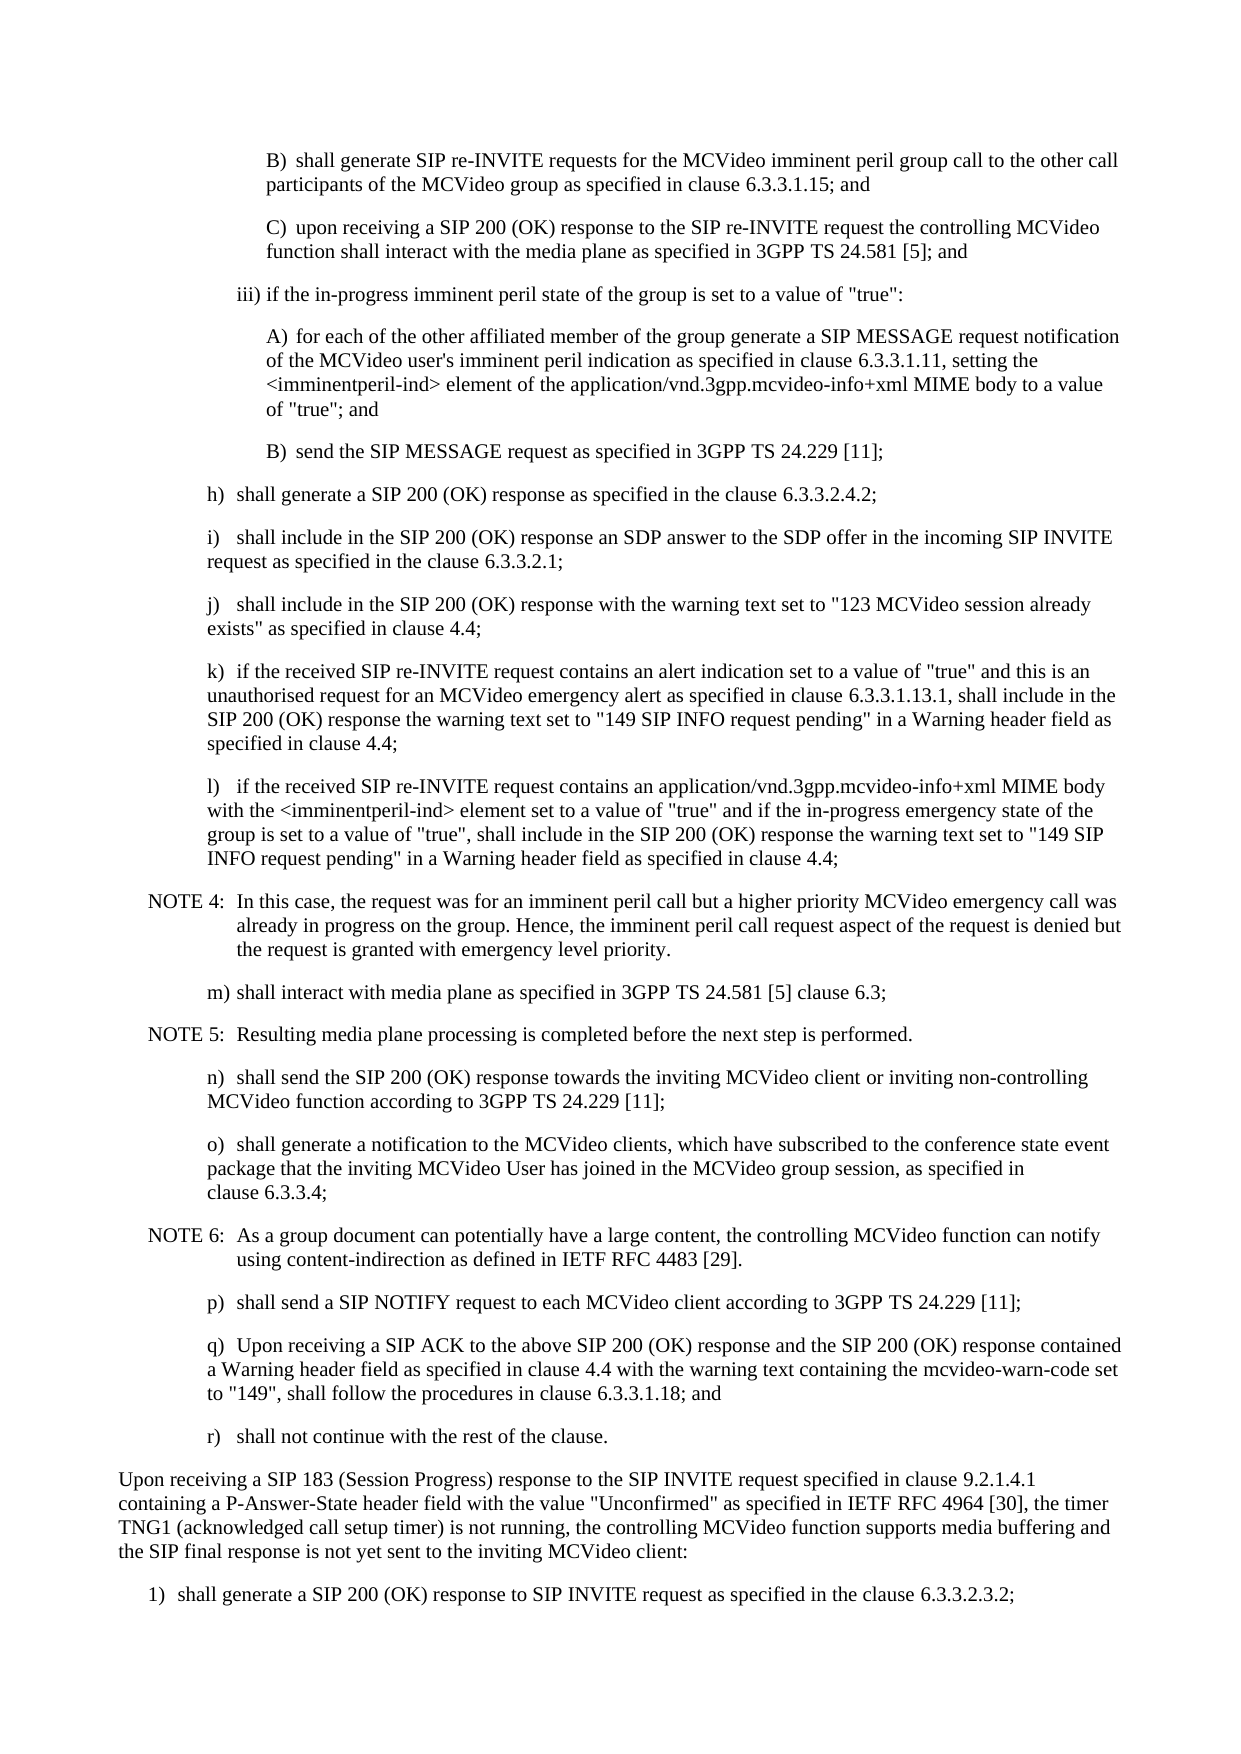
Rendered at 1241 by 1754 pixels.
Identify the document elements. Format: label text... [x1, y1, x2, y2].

text r) shall not continue with the rest of the clause. [207, 1424, 1122, 1448]
text l) if the received SIP re-INVITE request contains an application/vnd.3gpp.mcvideo-info+xml MIME body with the <imminentperil-ind> element set to a value of "true" and if the in-progress emergency state of the group is set to a value of "true", shall include in the SIP 200 (OK) response the warning text set to "149 SIP INFO request pending" in a Warning header field as specified in clause 4.4; [207, 774, 1122, 870]
text k) if the received SIP re-INVITE request contains an alert indication set to a value of "true" and this is an unauthorised request for an MCVideo emergency alert as specified in clause 6.3.3.1.13.1, shall include in the SIP 200 (OK) response the warning text set to "149 SIP INFO request pending" in a Warning header field as specified in clause 4.4; [207, 659, 1122, 755]
text q) Upon receiving a SIP ACK to the above SIP 200 (OK) response and the SIP 200 (OK) response contained a Warning header field as specified in clause 4.4 with the warning text containing the mcvideo-warn-code set to "149", shall follow the procedures in clause 6.3.3.1.18; and [207, 1333, 1122, 1405]
text j) shall include in the SIP 200 (OK) response with the warning text set to "123 MCVideo session already exists" as specified in clause 4.4; [207, 592, 1122, 640]
text 1) shall generate a SIP 200 (OK) response to SIP INVITE request as specified in the clause 6.3.3.2.3.2; [148, 1581, 1122, 1606]
text o) shall generate a notification to the MCVideo clients, which have subscribed to the conference state event package that the inviting MCVideo User has joined in the MCVideo group session, as specified in clause 6.3.3.4; [207, 1132, 1122, 1204]
text C) upon receiving a SIP 200 (OK) response to the SIP re-INVITE request the controlling MCVideo function shall interact with the media plane as specified in 3GPP TS 24.581 [5]; and [266, 214, 1122, 263]
text h) shall generate a SIP 200 (OK) response as specified in the clause 6.3.3.2.4.2; [207, 482, 1122, 506]
text Upon receiving a SIP 183 (Session Progress) response to the SIP INVITE request specified in clause 9.2.1.4.1 containing a P-Answer-State header field with the value "Unconfirmed" as specified in IETF RFC 4964 [30], the timer TNG1 (acknowledged call setup timer) is not running, the controlling MCVideo function supports media buffering and the SIP final response is not yet sent to the inviting MCVideo client: [118, 1466, 1122, 1563]
text m) shall interact with media plane as specified in 3GPP TS 24.581 [5] clause 6.3; [207, 979, 1122, 1004]
text NOTE 4: In this case, the request was for an imminent peril call but a higher priority MCVideo emergency call was already in progress on the group. Hence, the imminent peril call request aspect of the request is denied but the request is granted with emergency level priority. [148, 889, 1122, 961]
text NOTE 5: Resulting media plane processing is completed before the next step is performed. [148, 1022, 1122, 1046]
text iii) if the in-progress imminent peril state of the group is set to a value of "true": [236, 281, 1122, 306]
text NOTE 6: As a group document can potentially have a large content, the controlling MCVideo function can notify using content-indirection as defined in IETF RFC 4483 [29]. [148, 1223, 1122, 1271]
text B) shall generate SIP re-INVITE requests for the MCVideo imminent peril group call to the other call participants of the MCVideo group as specified in clause 6.3.3.1.15; and [266, 148, 1122, 196]
text n) shall send the SIP 200 (OK) response towards the inviting MCVideo client or inviting non-controlling MCVideo function according to 3GPP TS 24.229 [11]; [207, 1065, 1122, 1113]
text B) send the SIP MESSAGE request as specified in 3GPP TS 24.229 [11]; [266, 439, 1122, 463]
text i) shall include in the SIP 200 (OK) response an SDP answer to the SDP offer in the incoming SIP INVITE request as specified in the clause 6.3.3.2.1; [207, 525, 1122, 573]
text p) shall send a SIP NOTIFY request to each MCVideo client according to 3GPP TS 24.229 [11]; [207, 1290, 1122, 1314]
